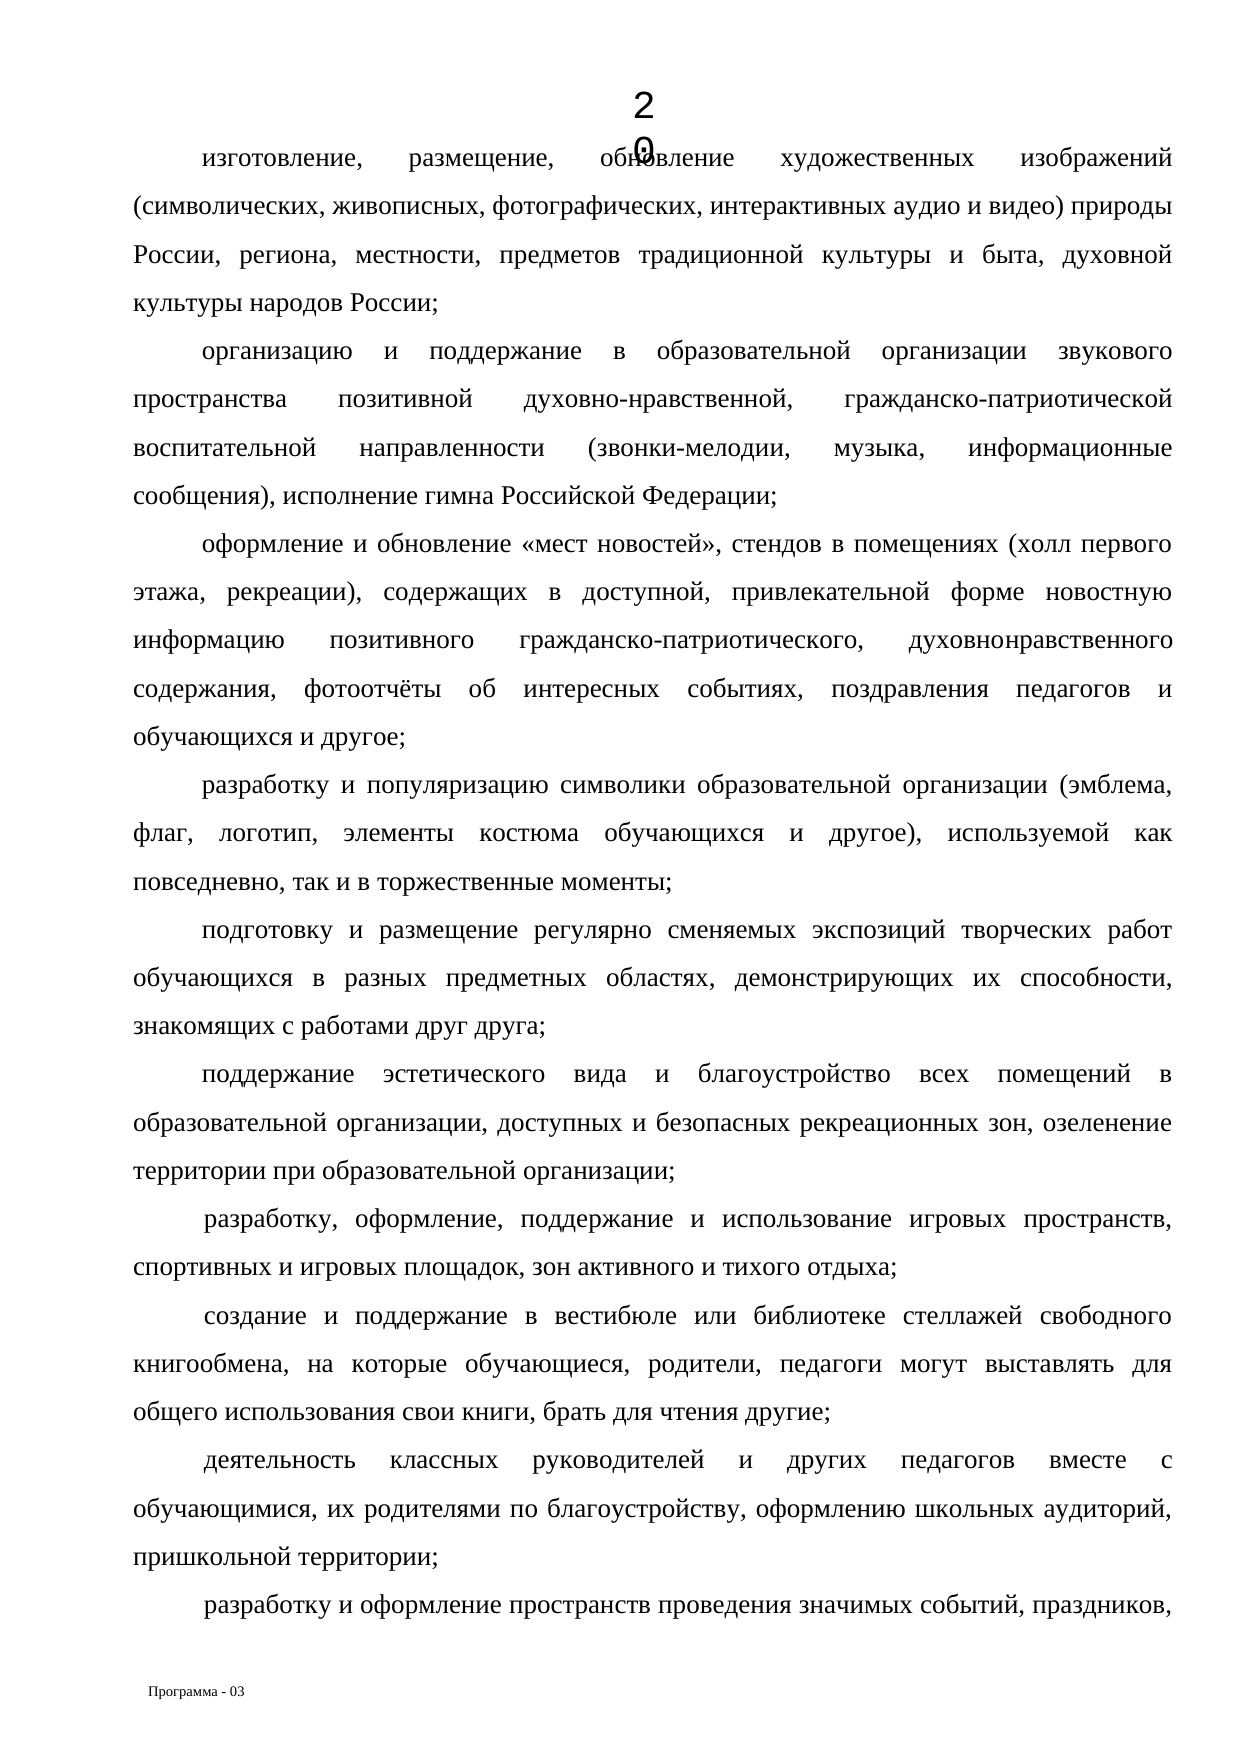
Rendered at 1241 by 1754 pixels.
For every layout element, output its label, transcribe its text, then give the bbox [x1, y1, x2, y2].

text разработку и популяризацию символики образовательной организации (эмблема, флаг, логотип, элементы костюма обучающихся и другое), используемой как повседневно, так и в торжественные моменты; [133, 768, 1173, 896]
text поддержание эстетического вида и благоустройство всех помещений в образовательной организации, доступных и безопасных рекреационных зон, озеленение территории при образовательной организации; [133, 1058, 1173, 1185]
text изготовление, размещение, обновление художественных изображений (символических, живописных, фотографических, интерактивных аудио и видео) природы России, региона, местности, предметов традиционной культуры и быта, духовной культуры народов России; [133, 141, 1173, 317]
text оформление и обновление «мест новостей», стендов в помещениях (холл первого этажа, рекреации), содержащих в доступной, привлекательной форме новостную информацию позитивного гражданско-патриотического, духовнонравственного содержания, фотоотчёты об интересных событиях, поздравления педагогов и обучающихся и другое; [133, 527, 1173, 751]
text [133, 1588, 1173, 1619]
text создание и поддержание в вестибюле или библиотеке стеллажей свободного книгообмена, на которые обучающиеся, родители, педагоги могут выставлять для общего использования свои книги, брать для чтения другие; [133, 1299, 1173, 1426]
text подготовку и размещение регулярно сменяемых экспозиций творческих работ обучающихся в разных предметных областях, демонстрирующих их способности, знакомящих с работами друг друга; [133, 913, 1173, 1041]
text деятельность классных руководителей и других педагогов вместе с обучающимися, их родителями по благоустройству, оформлению школьных аудиторий, пришкольной территории; [133, 1443, 1173, 1571]
text разработку, оформление, поддержание и использование игровых пространств, спортивных и игровых площадок, зон активного и тихого отдыха; [133, 1202, 1173, 1282]
text организацию и поддержание в образовательной организации звукового пространства позитивной духовно-нравственной, гражданско-патриотической воспитательной направленности (звонки-мелодии, музыка, информационные сообщения), исполнение гимна Российской Федерации; [133, 334, 1173, 510]
